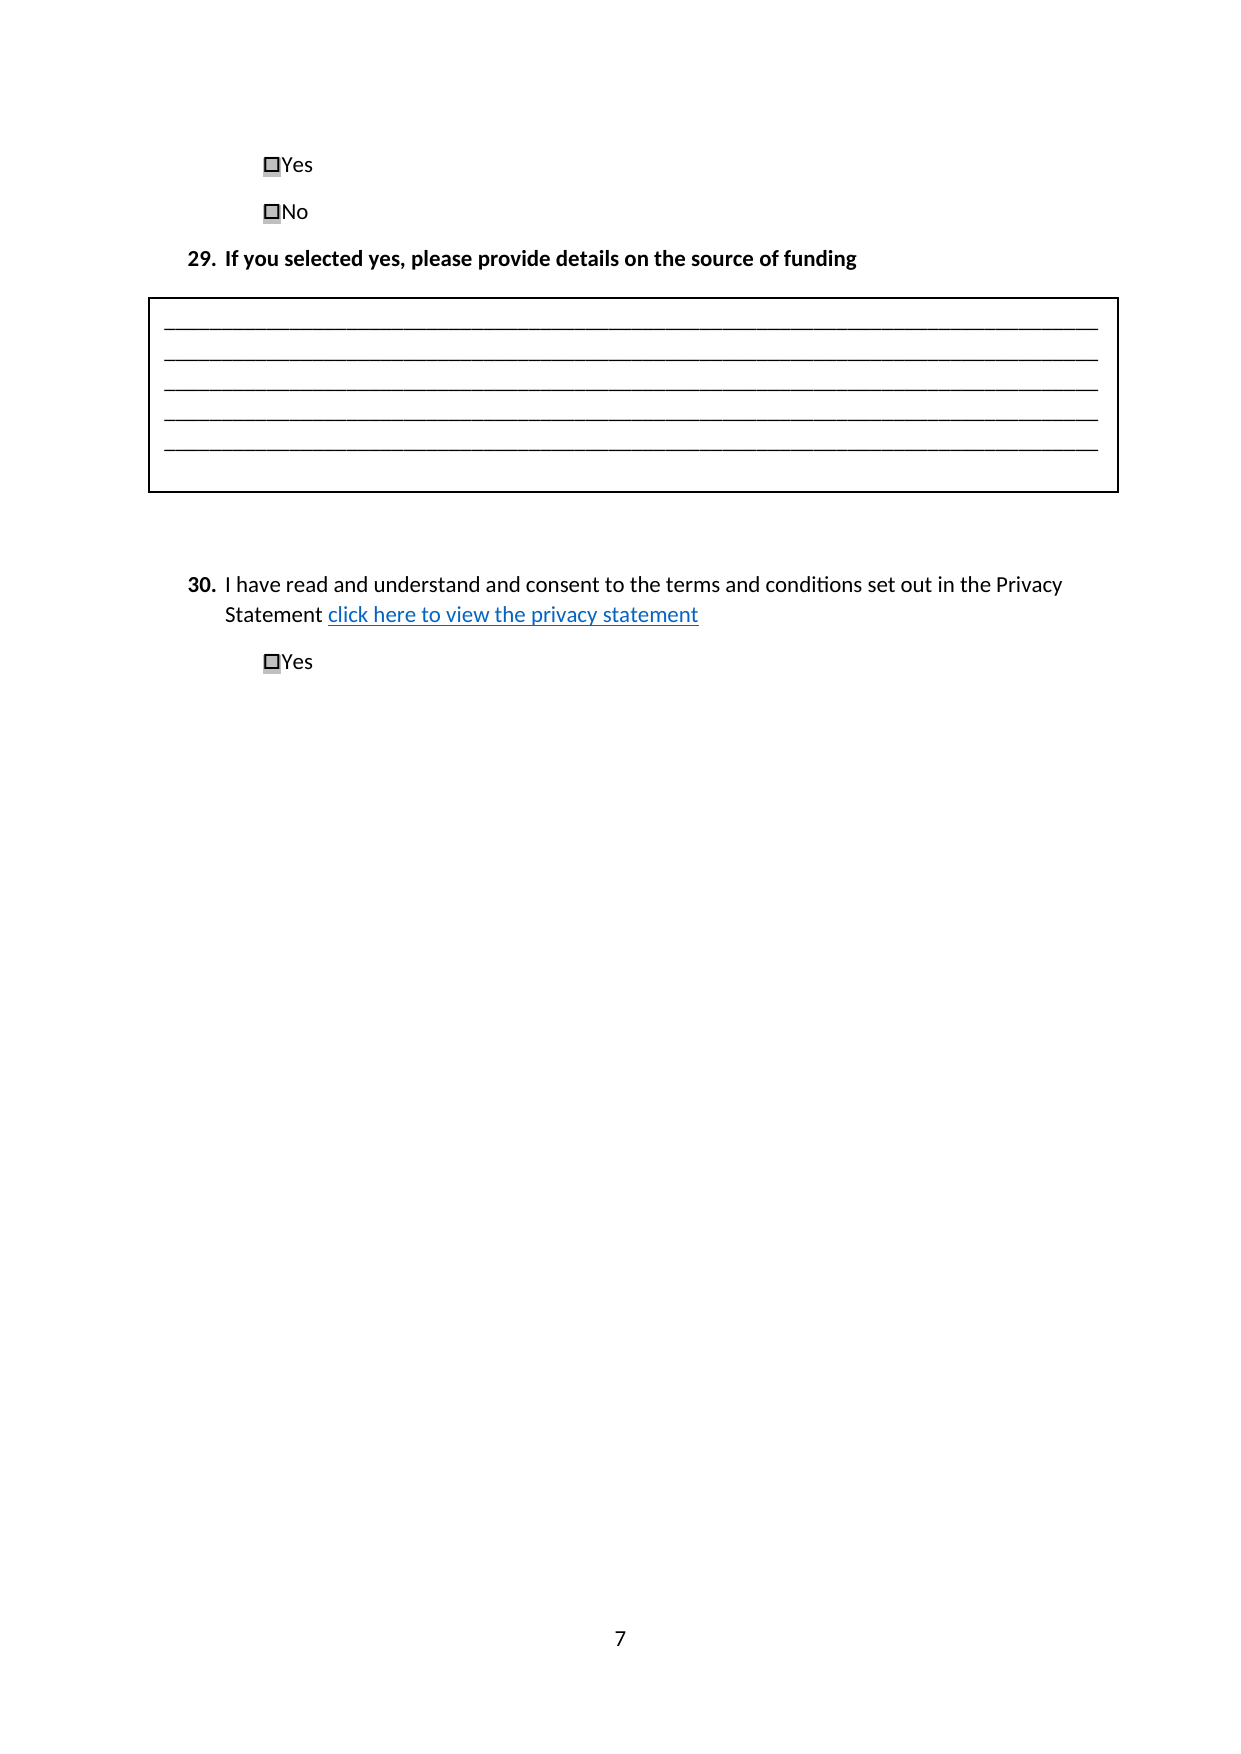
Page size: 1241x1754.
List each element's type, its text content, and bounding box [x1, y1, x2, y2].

list I have read and understand and consent to the terms and conditions set out in the Privacy Statement click here to view the privacy statement [187, 570, 1090, 629]
text Yes [262, 150, 1090, 178]
list If you selected yes, please provide details on the source of funding [187, 244, 1090, 272]
text No [262, 197, 1090, 225]
text Yes [262, 647, 1090, 676]
